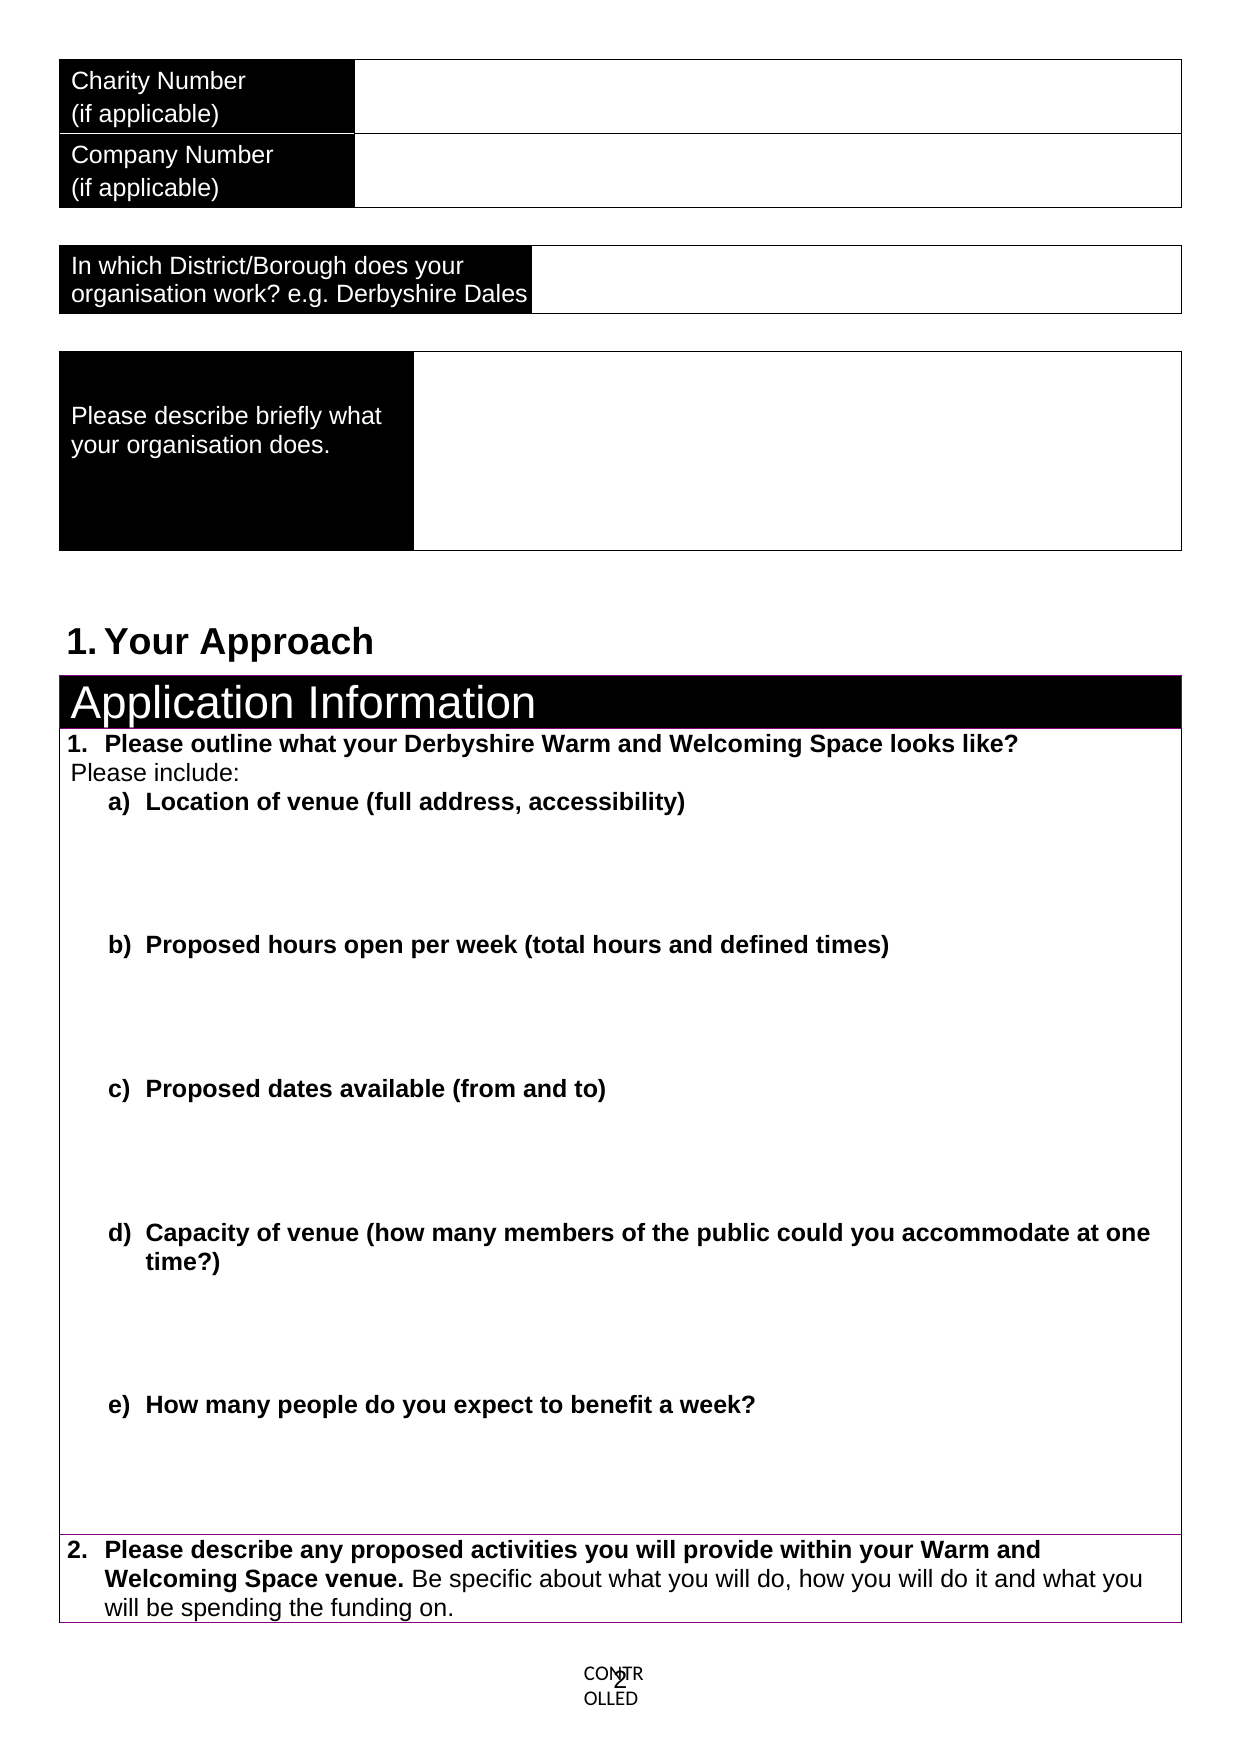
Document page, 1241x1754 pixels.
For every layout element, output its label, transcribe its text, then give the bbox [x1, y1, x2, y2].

table_header In which District/Borough does your organisation work? e.g. Derbyshire Dales [60, 246, 531, 313]
table_cell Please outline what your Derbyshire Warm and Welcoming Space looks like? Please include: Location of venue (full address, accessibility) Proposed hours open per week (total hours and defined times) Proposed dates available (from and to) Capacity of venue (how many members of the public could you accommodate at one time?) How many people do you expect to benefit a week? [60, 729, 1181, 1534]
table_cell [60, 1535, 1181, 1622]
list Your Approach [66, 619, 1181, 662]
table_header [414, 352, 1181, 550]
table_cell [355, 134, 1181, 207]
table_header [532, 246, 1181, 313]
table_header Application Information [60, 676, 1181, 728]
table_header Charity Number (if applicable) [60, 60, 354, 133]
table_cell Company Number (if applicable) [60, 134, 354, 207]
table_header [355, 60, 1181, 133]
table_header Please describe briefly what your organisation does. [60, 352, 413, 550]
